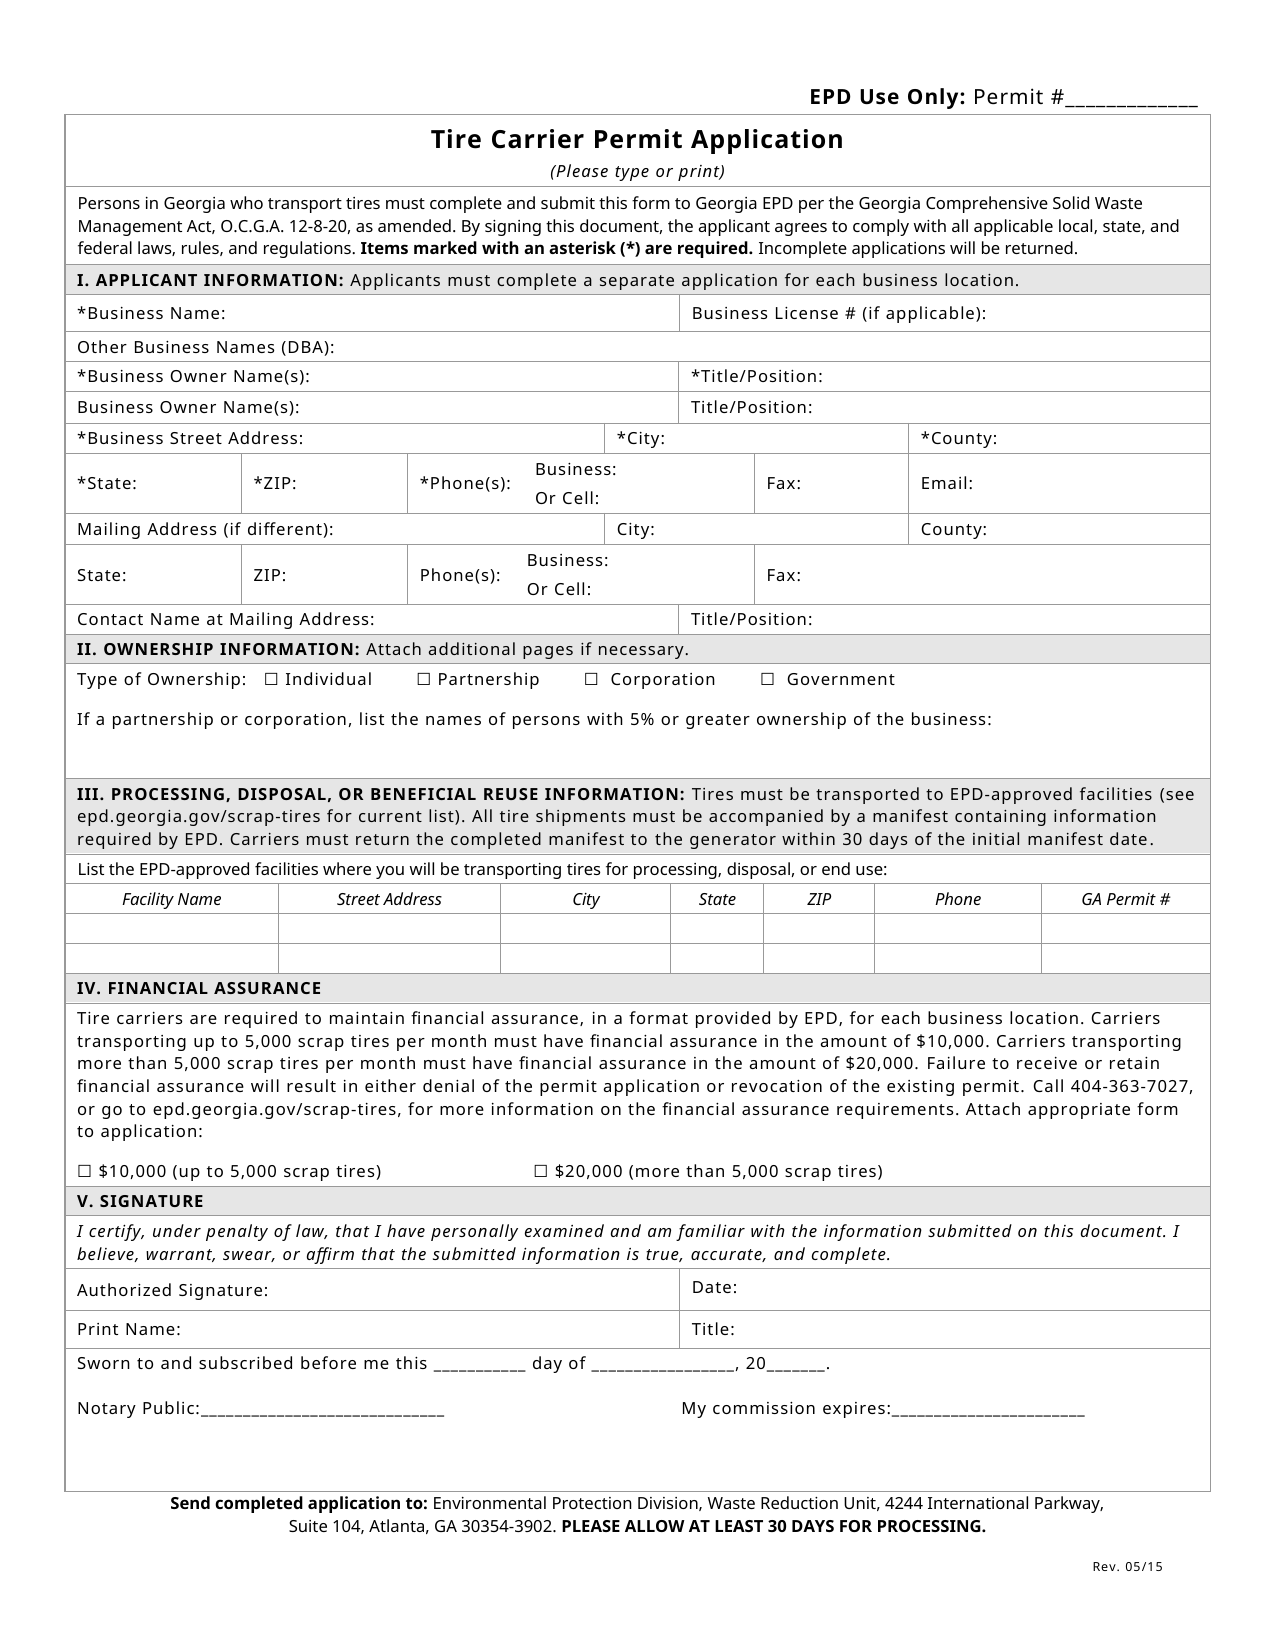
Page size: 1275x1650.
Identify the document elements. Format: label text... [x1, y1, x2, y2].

table_cell Date: [680, 1269, 1210, 1310]
table_cell State: [66, 545, 241, 604]
table_cell [1042, 914, 1210, 943]
table_cell State [671, 884, 763, 913]
table_cell Email: [909, 454, 1210, 513]
table_cell [1042, 944, 1210, 973]
table_cell [279, 944, 500, 973]
table_cell [671, 944, 763, 973]
table_cell ZIP [764, 884, 874, 913]
table_cell III. Processing, Disposal, or beneficial reuse information: tires must be transported to EPD-approved facilities (see epd.georgia.gov/scrap-tires for current list). All tire shipments must be accompanied by a manifest containing information required by EPD. Carriers must return the completed manifest to the generator within 30 days of the initial manifest date. [66, 779, 1210, 853]
table_cell Tire Carrier Permit Application (Please type or print) [66, 115, 1210, 186]
table_header EPD Use Only: Permit #_____________ [65, 75, 1210, 114]
text Suite 104, Atlanta, GA 30354-3902. PLEASE ALLOW AT LEAST 30 DAYS FOR PROCESSING. [75, 1514, 1200, 1537]
table_cell Street Address [279, 884, 500, 913]
table_cell ZIP: [242, 545, 407, 604]
table_cell [279, 914, 500, 943]
table_cell *Title/Position: [679, 362, 1210, 391]
table_cell Title/Position: [679, 392, 1210, 422]
table_cell *Phone(s): [408, 454, 523, 513]
table_cell City [501, 884, 670, 913]
table_cell [764, 944, 874, 973]
table_cell Business Owner Name(s): [66, 392, 678, 422]
table_cell *County: [909, 424, 1210, 453]
table_cell Title: [680, 1311, 1210, 1347]
table_cell [66, 914, 278, 943]
table_cell Authorized Signature: [66, 1269, 679, 1310]
table_cell *ZIP: [242, 454, 407, 513]
table_cell *Business Street Address: [66, 424, 604, 453]
table_cell [66, 944, 278, 973]
table_cell Facility Name [66, 884, 278, 913]
table_cell [501, 944, 670, 973]
table_cell Business: [515, 545, 754, 574]
table_cell V. SIGNATURE [66, 1187, 1210, 1215]
table_cell I. Applicant InformatioN: Applicants must complete a separate application for each business location. [66, 265, 1210, 294]
text Send completed application to: Environmental Protection Division, Waste Reduction Unit, 4244 International Parkway, [75, 1492, 1200, 1514]
table_cell I certify, under penalty of law, that I have personally examined and am familiar with the information submitted on this document. I believe, warrant, swear, or affirm that the submitted information is true, accurate, and complete. [66, 1216, 1210, 1268]
table_cell County: [909, 514, 1210, 544]
table_cell Or Cell: [515, 574, 754, 604]
table_cell *State: [66, 454, 241, 513]
table_cell Business: [523, 454, 754, 483]
table_cell List the EPD-approved facilities where you will be transporting tires for processing, disposal, or end use: [66, 855, 1210, 883]
table_cell [875, 914, 1041, 943]
table_cell Fax: [755, 545, 1210, 604]
table_cell IV. financial assurance [66, 974, 1210, 1002]
table_cell Persons in Georgia who transport tires must complete and submit this form to Georgia EPD per the Georgia Comprehensive Solid Waste Management Act, O.C.G.A. 12-8-20, as amended. By signing this document, the applicant agrees to comply with all applicable local, state, and federal laws, rules, and regulations. Items marked with an asterisk (*) are required. Incomplete applications will be returned. [66, 187, 1210, 264]
table_cell City: [605, 514, 908, 544]
table_cell Phone [875, 884, 1041, 913]
table_cell Type of Ownership: Individual Partnership Corporation Government If a partnership or corporation, list the names of persons with 5% or greater ownership of the business: [66, 664, 1210, 778]
table_cell II. ownership information: Attach additional pages if necessary. [66, 635, 1210, 663]
table_cell [501, 914, 670, 943]
table_cell GA Permit # [1042, 884, 1210, 913]
table_cell [671, 914, 763, 943]
table_cell Mailing Address (if different): [66, 514, 604, 544]
table_cell Other Business Names (DBA): [66, 332, 1210, 361]
table_cell Sworn to and subscribed before me this ___________ day of _________________, 20_______. Notary Public:_____________________________ My commission expires:_______________________ [66, 1349, 1210, 1491]
table_cell Title/Position: [679, 605, 1210, 633]
table_cell *Business Owner Name(s): [66, 362, 678, 391]
table_cell Tire carriers are required to maintain financial assurance, in a format provided by EPD, for each business location. Carriers transporting up to 5,000 scrap tires per month must have financial assurance in the amount of $10,000. Carriers transporting more than 5,000 scrap tires per month must have financial assurance in the amount of $20,000. Failure to receive or retain financial assurance will result in either denial of the permit application or revocation of the existing permit. Call 404-363-7027, or go to epd.georgia.gov/scrap-tires, for more information on the financial assurance requirements. Attach appropriate form to application: $10,000 (up to 5,000 scrap tires) $20,000 (more than 5,000 scrap tires) [66, 1004, 1210, 1186]
table_cell Fax: [755, 454, 908, 513]
table_cell [875, 944, 1041, 973]
table_cell Phone(s): [408, 545, 515, 604]
table_cell *Business Name: [66, 295, 679, 331]
table_cell [764, 914, 874, 943]
table_cell Or Cell: [523, 483, 754, 513]
table_cell Contact Name at Mailing Address: [66, 605, 678, 633]
table_cell Print Name: [66, 1311, 679, 1347]
table_cell Business License # (if applicable): [680, 295, 1210, 331]
table_cell *City: [605, 424, 908, 453]
